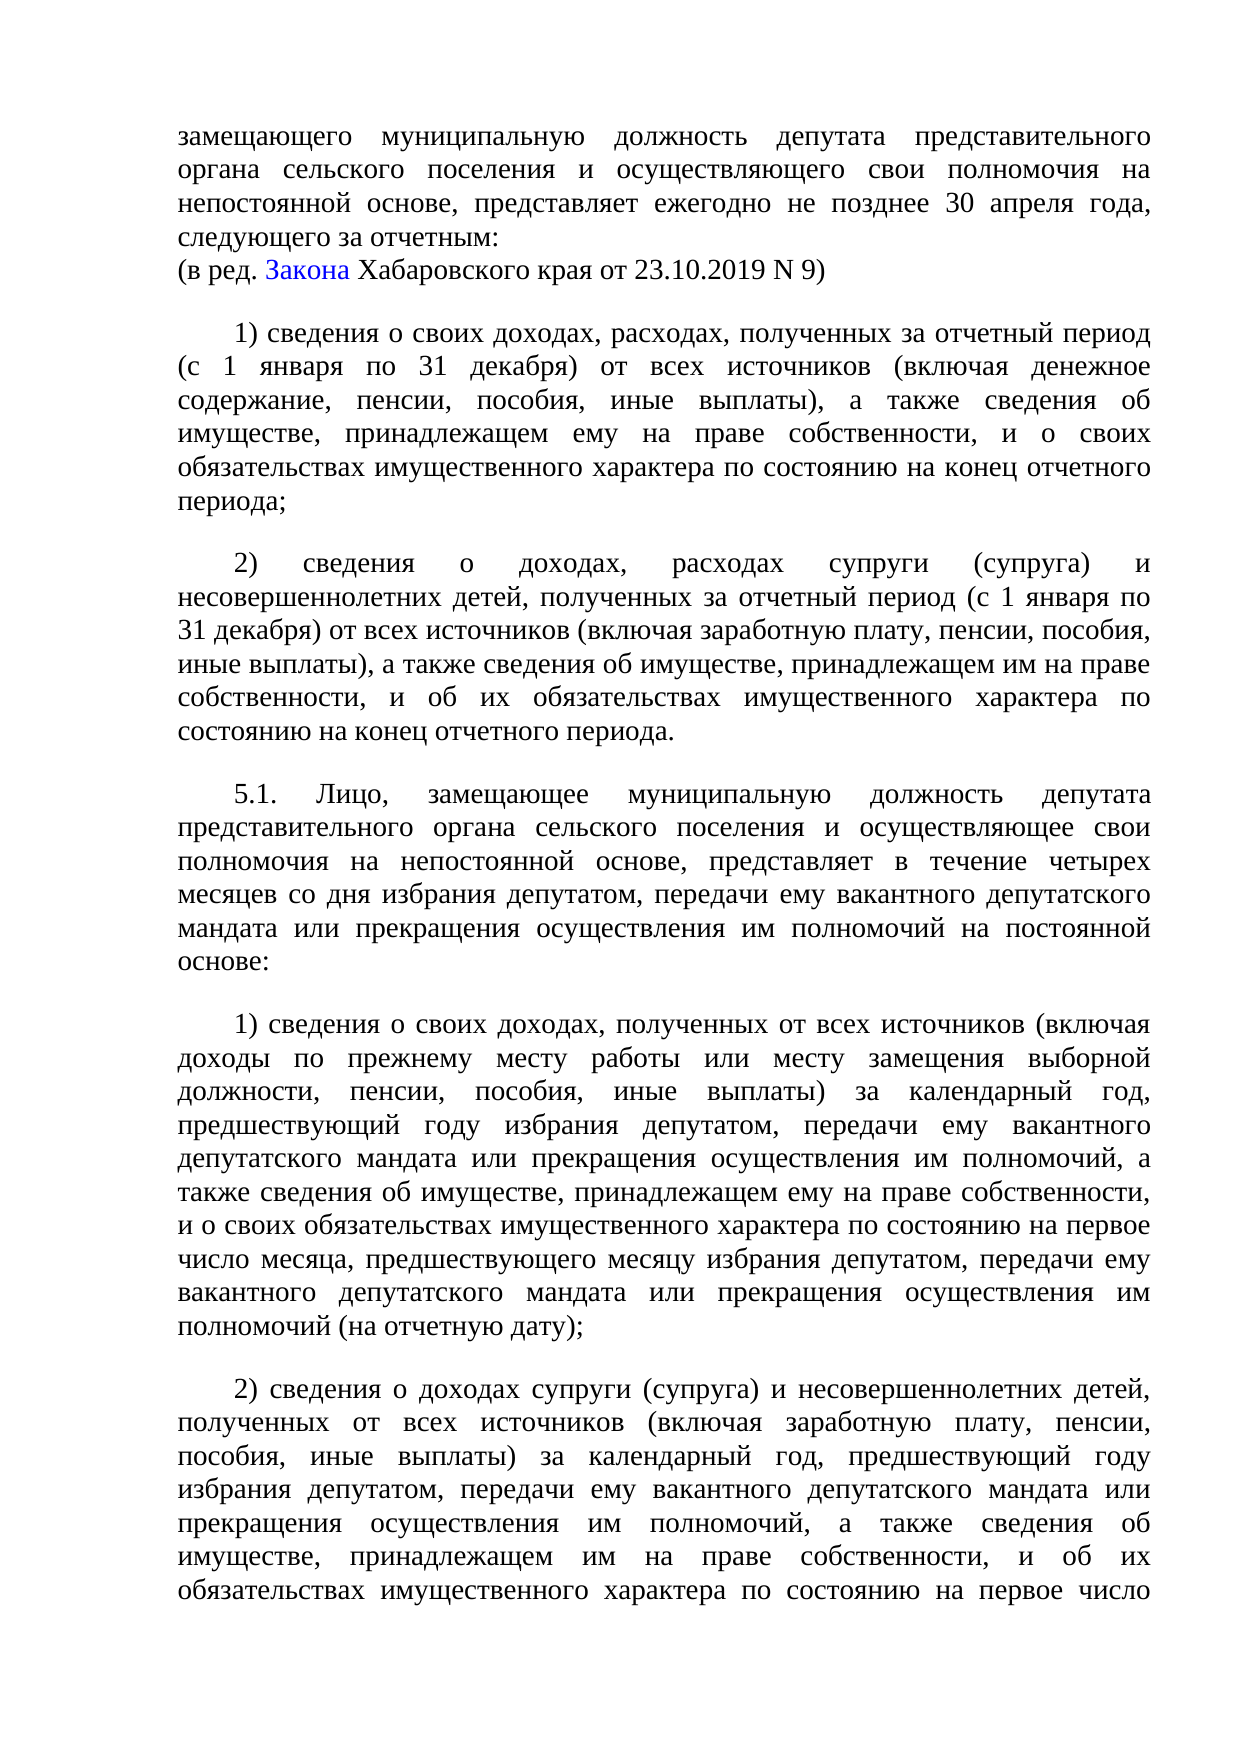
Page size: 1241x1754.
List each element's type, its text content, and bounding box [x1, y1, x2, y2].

text 5.1. Лицо, замещающее муниципальную должность депутата представительного органа сельского поселения и осуществляющее свои полномочия на непостоянной основе, представляет в течение четырех месяцев со дня избрания депутатом, передачи ему вакантного депутатского мандата или прекращения осуществления им полномочий на постоянной основе: [177, 776, 1152, 977]
text (в ред. Закона Хабаровского края от 23.10.2019 N 9) [177, 252, 1152, 286]
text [177, 1371, 1152, 1606]
text 1) сведения о своих доходах, полученных от всех источников (включая доходы по прежнему месту работы или месту замещения выборной должности, пенсии, пособия, иные выплаты) за календарный год, предшествующий году избрания депутатом, передачи ему вакантного депутатского мандата или прекращения осуществления им полномочий, а также сведения об имуществе, принадлежащем ему на праве собственности, и о своих обязательствах имущественного характера по состоянию на первое число месяца, предшествующего месяцу избрания депутатом, передачи ему вакантного депутатского мандата или прекращения осуществления им полномочий (на отчетную дату); [177, 1006, 1152, 1342]
text 1) сведения о своих доходах, расходах, полученных за отчетный период (с 1 января по 31 декабря) от всех источников (включая денежное содержание, пенсии, пособия, иные выплаты), а также сведения об имуществе, принадлежащем ему на праве собственности, и о своих обязательствах имущественного характера по состоянию на конец отчетного периода; [177, 315, 1152, 516]
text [177, 118, 1152, 252]
text 2) сведения о доходах, расходах супруги (супруга) и несовершеннолетних детей, полученных за отчетный период (с 1 января по 31 декабря) от всех источников (включая заработную плату, пенсии, пособия, иные выплаты), а также сведения об имуществе, принадлежащем им на праве собственности, и об их обязательствах имущественного характера по состоянию на конец отчетного периода. [177, 545, 1152, 747]
